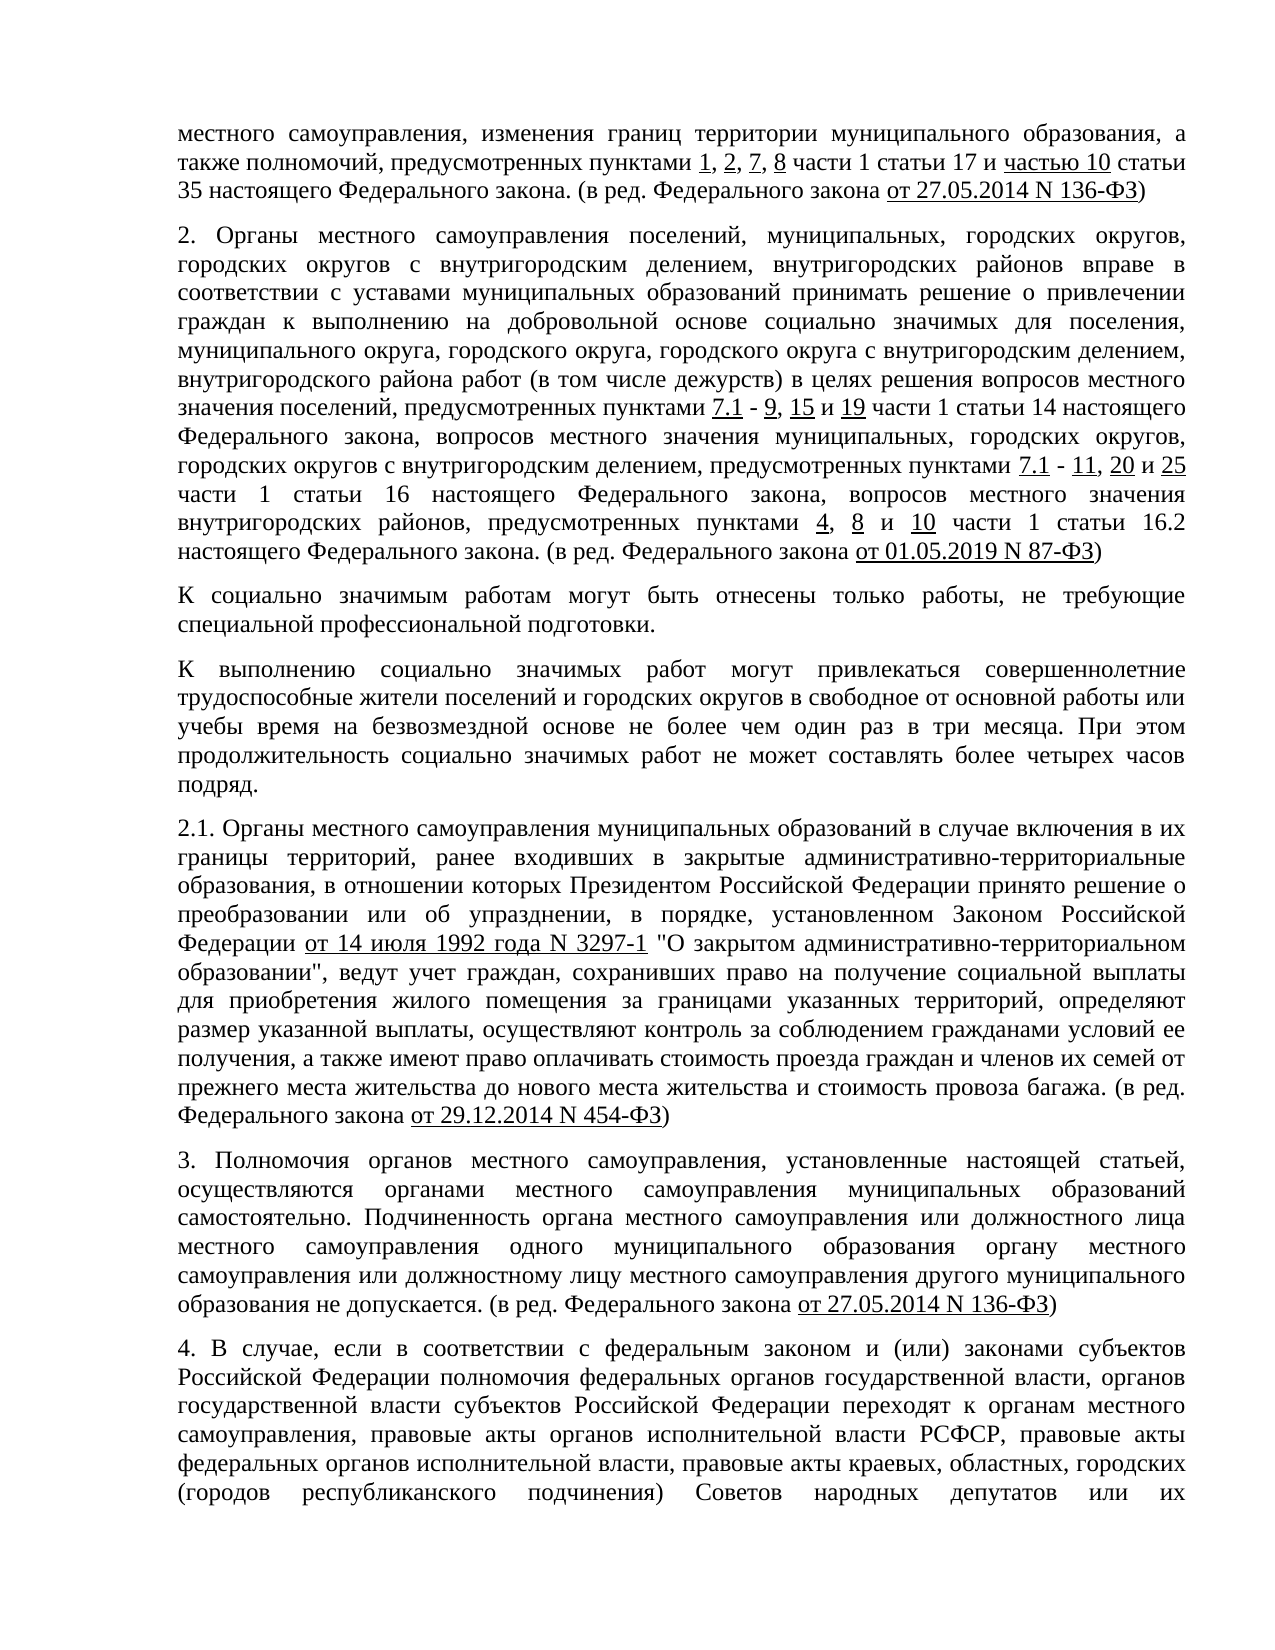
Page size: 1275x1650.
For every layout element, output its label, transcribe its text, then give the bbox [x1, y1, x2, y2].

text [177, 118, 1186, 204]
text 3. Полномочия органов местного самоуправления, установленные настоящей статьей, осуществляются органами местного самоуправления муниципальных образований самостоятельно. Подчиненность органа местного самоуправления или должностного лица местного самоуправления одного муниципального образования органу местного самоуправления или должностному лицу местного самоуправления другого муниципального образования не допускается. (в ред. Федерального закона от 27.05.2014 N 136-ФЗ) [177, 1145, 1186, 1317]
text 2.1. Органы местного самоуправления муниципальных образований в случае включения в их границы территорий, ранее входивших в закрытые административно-территориальные образования, в отношении которых Президентом Российской Федерации принято решение о преобразовании или об упразднении, в порядке, установленном Законом Российской Федерации от 14 июля 1992 года N 3297-1 "О закрытом административно-территориальном образовании", ведут учет граждан, сохранивших право на получение социальной выплаты для приобретения жилого помещения за границами указанных территорий, определяют размер указанной выплаты, осуществляют контроль за соблюдением гражданами условий ее получения, а также имеют право оплачивать стоимость проезда граждан и членов их семей от прежнего места жительства до нового места жительства и стоимость провоза багажа. (в ред. Федерального закона от 29.12.2014 N 454-ФЗ) [177, 813, 1186, 1129]
text К выполнению социально значимых работ могут привлекаться совершеннолетние трудоспособные жители поселений и городских округов в свободное от основной работы или учебы время на безвозмездной основе не более чем один раз в три месяца. При этом продолжительность социально значимых работ не может составлять более четырех часов подряд. [177, 654, 1186, 797]
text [177, 1333, 1186, 1506]
text 2. Органы местного самоуправления поселений, муниципальных, городских округов, городских округов с внутригородским делением, внутригородских районов вправе в соответствии с уставами муниципальных образований принимать решение о привлечении граждан к выполнению на добровольной основе социально значимых для поселения, муниципального округа, городского округа, городского округа с внутригородским делением, внутригородского района работ (в том числе дежурств) в целях решения вопросов местного значения поселений, предусмотренных пунктами 7.1 - 9, 15 и 19 части 1 статьи 14 настоящего Федерального закона, вопросов местного значения муниципальных, городских округов, городских округов с внутригородским делением, предусмотренных пунктами 7.1 - 11, 20 и 25 части 1 статьи 16 настоящего Федерального закона, вопросов местного значения внутригородских районов, предусмотренных пунктами 4, 8 и 10 части 1 статьи 16.2 настоящего Федерального закона. (в ред. Федерального закона от 01.05.2019 N 87-ФЗ) [177, 220, 1186, 565]
text К социально значимым работам могут быть отнесены только работы, не требующие специальной профессиональной подготовки. [177, 581, 1186, 638]
